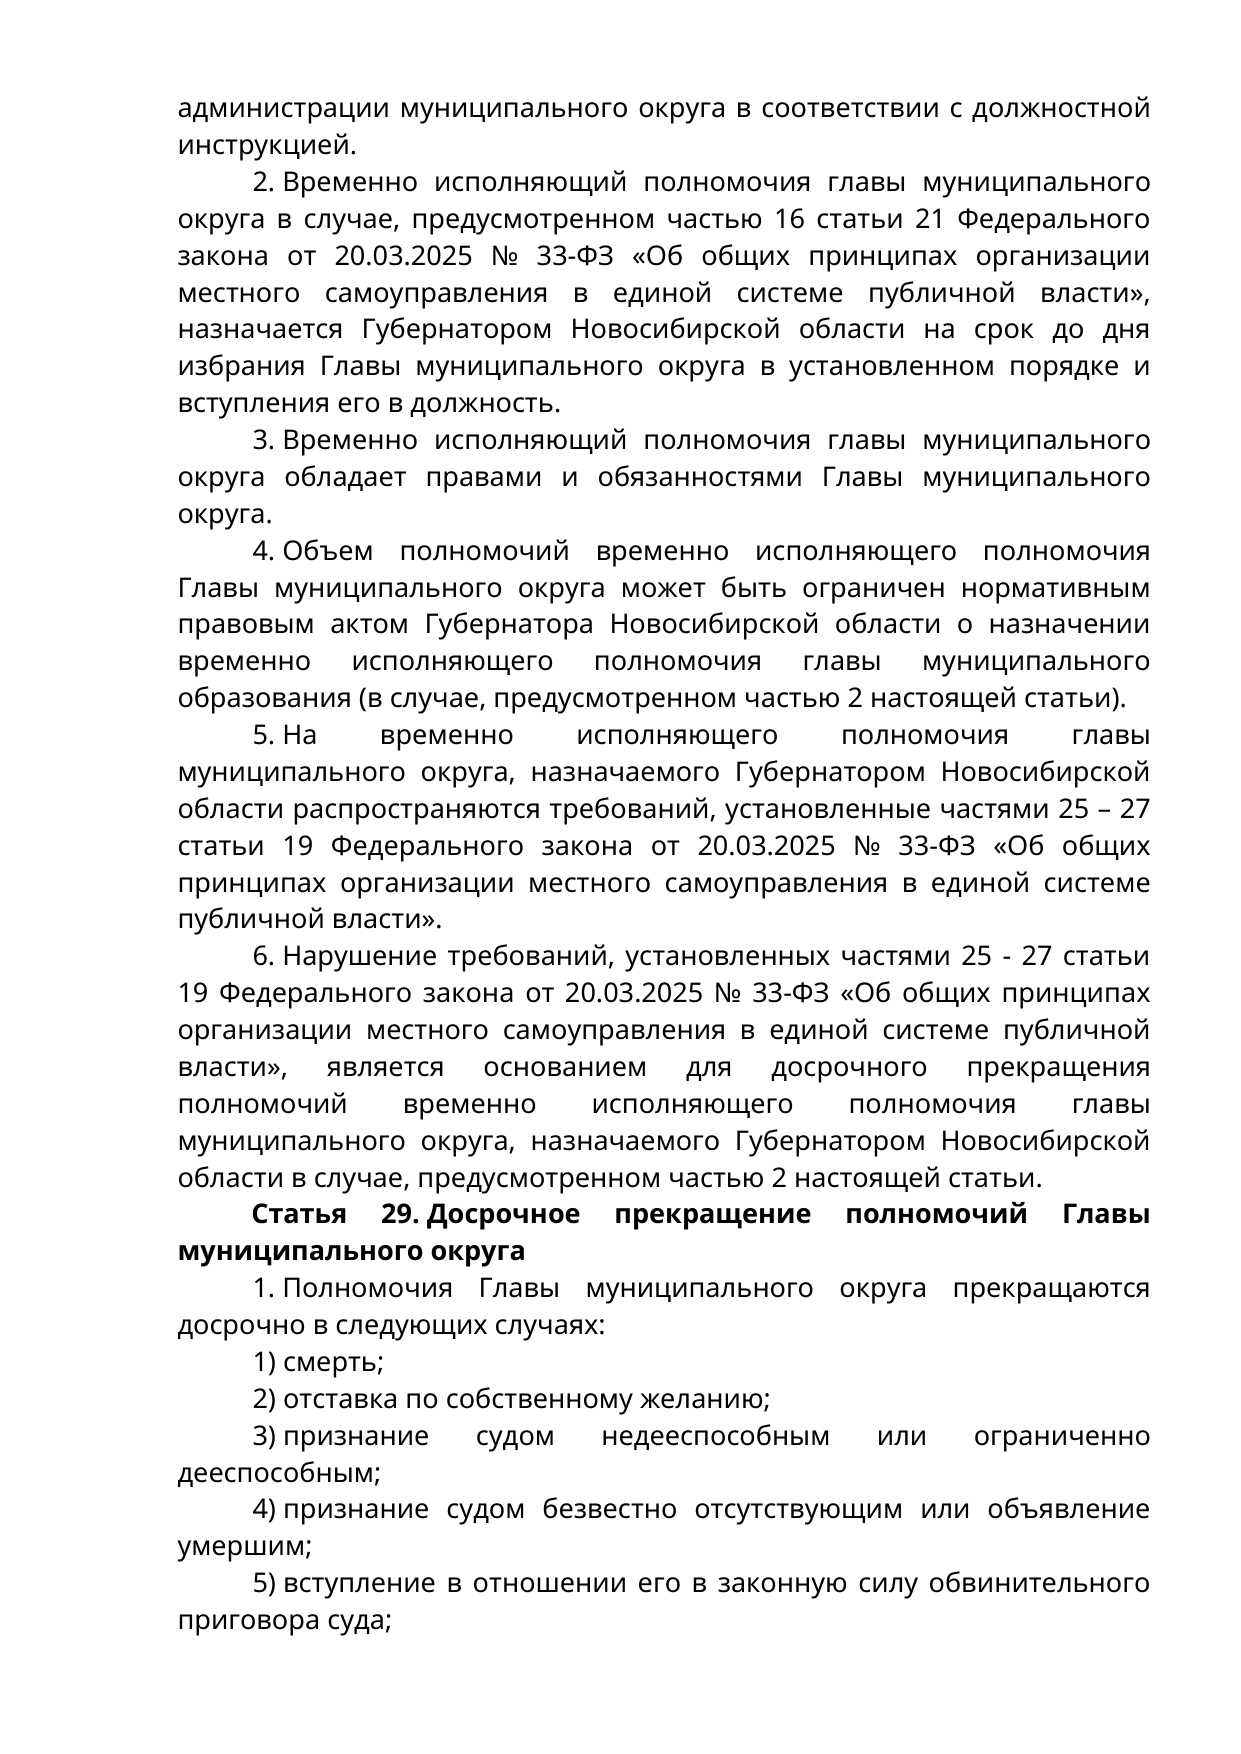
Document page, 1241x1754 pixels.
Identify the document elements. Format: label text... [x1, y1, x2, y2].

text 1) смерть; [177, 1342, 1152, 1379]
text 2. Временно исполняющий полномочия главы муниципального округа в случае, предусмотренном частью 16 статьи 21 Федерального закона от 20.03.2025 № 33-ФЗ «Об общих принципах организации местного самоуправления в единой системе публичной власти», назначается Губернатором Новосибирской области на срок до дня избрания Главы муниципального округа в установленном порядке и вступления его в должность. [177, 162, 1152, 421]
text 4. Объем полномочий временно исполняющего полномочия Главы муниципального округа может быть ограничен нормативным правовым актом Губернатора Новосибирской области о назначении временно исполняющего полномочия главы муниципального образования (в случае, предусмотренном частью 2 настоящей статьи). [177, 531, 1152, 716]
text 2) отставка по собственному желанию; [177, 1379, 1152, 1416]
text 5) вступление в отношении его в законную силу обвинительного приговора суда; [177, 1564, 1152, 1637]
text 3. Временно исполняющий полномочия главы муниципального округа обладает правами и обязанностями Главы муниципального округа. [177, 421, 1152, 531]
text 5. На временно исполняющего полномочия главы муниципального округа, назначаемого Губернатором Новосибирской области распространяются требований, установленные частями 25 – 27 статьи 19 Федерального закона от 20.03.2025 № 33-ФЗ «Об общих принципах организации местного самоуправления в единой системе публичной власти». [177, 716, 1152, 937]
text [177, 89, 1152, 162]
text 3) признание судом недееспособным или ограниченно дееспособным; [177, 1416, 1152, 1490]
text 1. Полномочия Главы муниципального округа прекращаются досрочно в следующих случаях: [177, 1269, 1152, 1342]
text 4) признание судом безвестно отсутствующим или объявление умершим; [177, 1490, 1152, 1564]
text 6. Нарушение требований, установленных частями 25 - 27 статьи 19 Федерального закона от 20.03.2025 № 33-ФЗ «Об общих принципах организации местного самоуправления в единой системе публичной власти», является основанием для досрочного прекращения полномочий временно исполняющего полномочия главы муниципального округа, назначаемого Губернатором Новосибирской области в случае, предусмотренном частью 2 настоящей статьи. [177, 937, 1152, 1195]
text Статья 29. Досрочное прекращение полномочий Главы муниципального округа [177, 1195, 1152, 1269]
